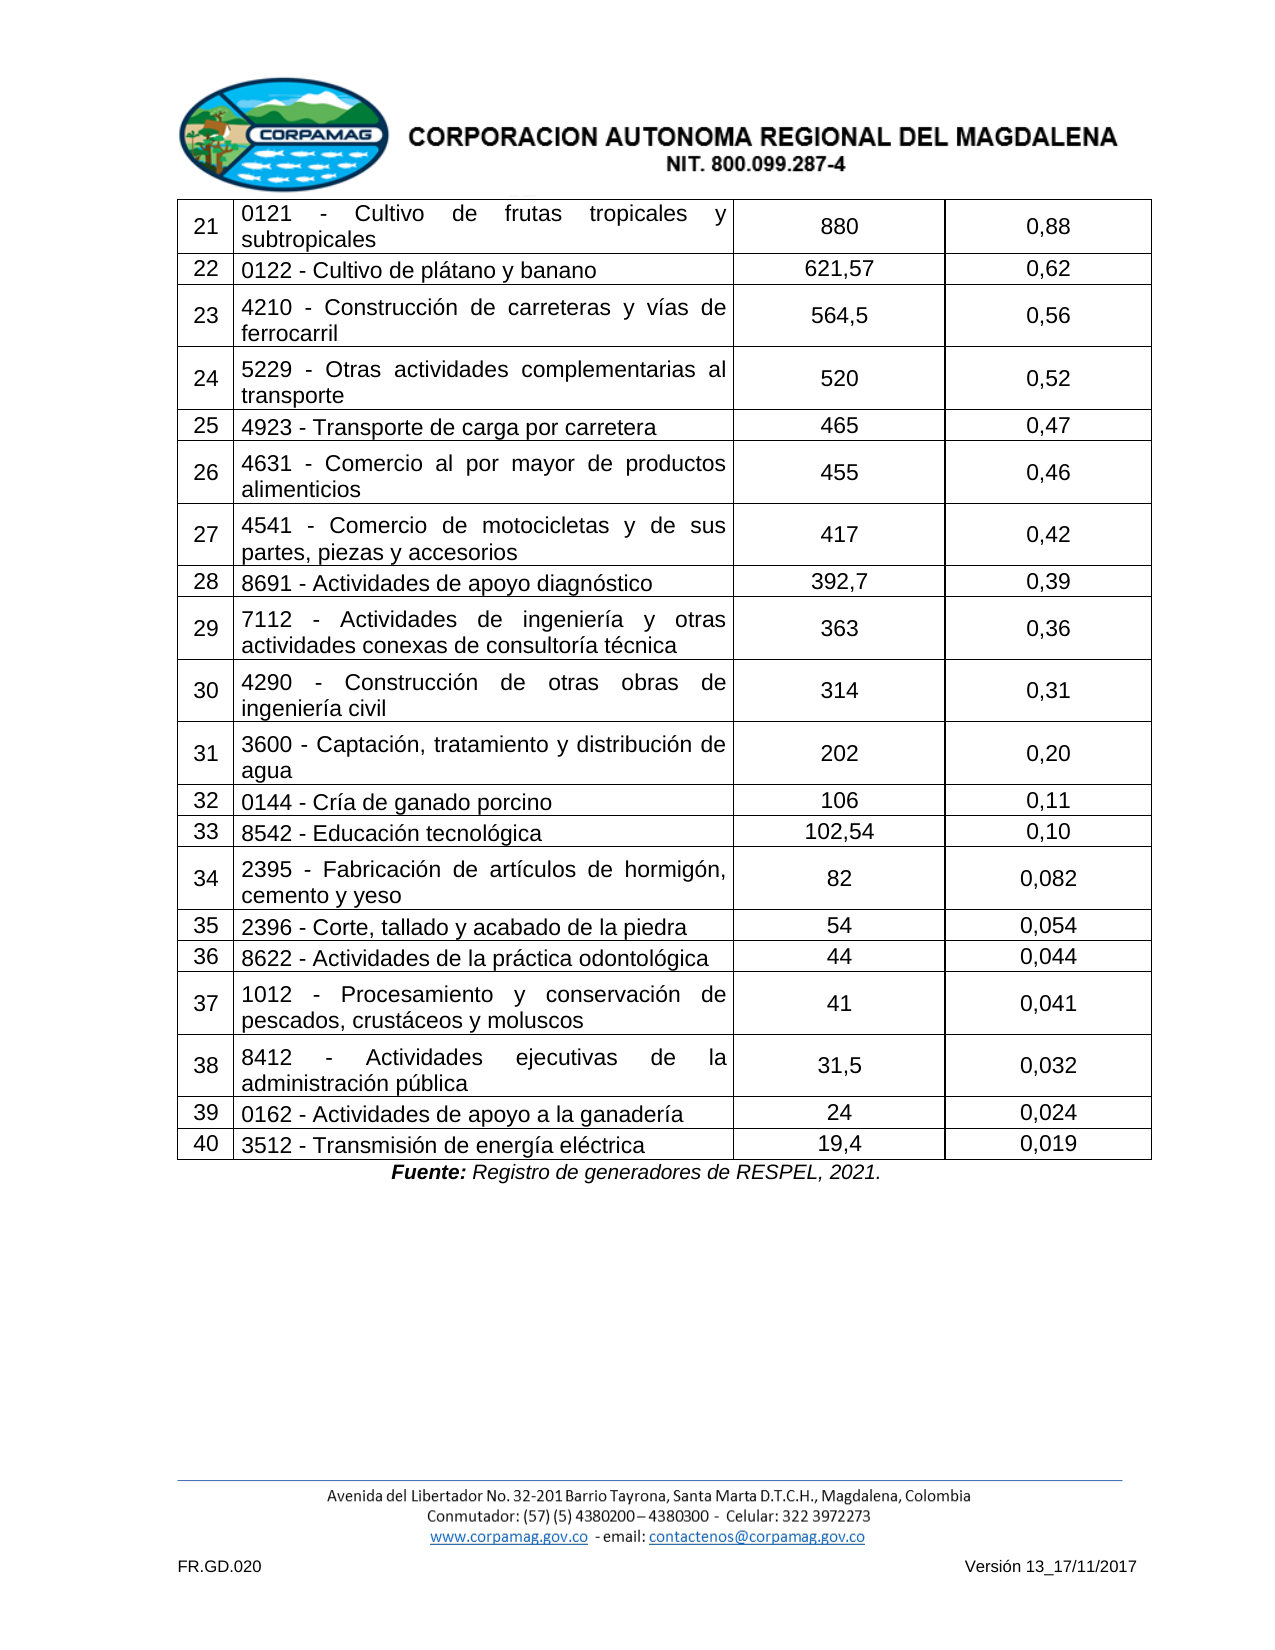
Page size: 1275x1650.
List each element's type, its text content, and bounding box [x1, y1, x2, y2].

picture [177, 73, 1125, 199]
table_cell 202 [734, 722, 944, 784]
table_cell 363 [734, 597, 944, 659]
table_cell 102,54 [734, 816, 944, 846]
table_cell 2395 - Fabricación de artículos de hormigón, cemento y yeso [234, 847, 733, 909]
table_cell 4290 - Construcción de otras obras de ingeniería civil [234, 660, 733, 721]
table_cell 880 [734, 200, 944, 252]
table_cell 0122 - Cultivo de plátano y banano [234, 254, 733, 284]
table_cell 2396 - Corte, tallado y acabado de la piedra [234, 910, 733, 940]
table_cell 8622 - Actividades de la práctica odontológica [234, 941, 733, 971]
table_cell 392,7 [734, 566, 944, 596]
table_cell 25 [178, 410, 233, 440]
table_cell 3600 - Captación, tratamiento y distribución de agua [234, 722, 733, 784]
table_cell 44 [734, 941, 944, 971]
table_cell 0,10 [946, 816, 1151, 846]
table_cell 465 [734, 410, 944, 440]
table_cell 35 [178, 910, 233, 940]
table_cell 0,42 [946, 504, 1151, 565]
table_cell 8412 - Actividades ejecutivas de la administración pública [234, 1035, 733, 1096]
table_cell 27 [178, 504, 233, 565]
table_cell 520 [734, 347, 944, 409]
table_cell 4631 - Comercio al por mayor de productos alimenticios [234, 441, 733, 502]
table_cell 36 [178, 941, 233, 971]
table_cell 0162 - Actividades de apoyo a la ganadería [234, 1097, 733, 1127]
table_cell 0,019 [946, 1129, 1151, 1159]
table_cell 0,56 [946, 285, 1151, 346]
table_cell 0,46 [946, 441, 1151, 502]
table_cell 22 [178, 254, 233, 284]
table_cell 40 [178, 1129, 233, 1159]
table_cell 29 [178, 597, 233, 659]
table_cell 0,044 [946, 941, 1151, 971]
table_cell 621,57 [734, 254, 944, 284]
table_cell 34 [178, 847, 233, 909]
table_cell 24 [734, 1097, 944, 1127]
table_cell 564,5 [734, 285, 944, 346]
table_cell 23 [178, 285, 233, 346]
text Fuente: Registro de generadores de RESPEL, 2021. [177, 1160, 1098, 1184]
table_cell 0,39 [946, 566, 1151, 596]
table_cell 0,31 [946, 660, 1151, 721]
table_cell 37 [178, 972, 233, 1034]
table_cell 41 [734, 972, 944, 1034]
table_cell 0,054 [946, 910, 1151, 940]
table_cell 30 [178, 660, 233, 721]
table_cell 314 [734, 660, 944, 721]
table_cell 19,4 [734, 1129, 944, 1159]
table_cell 0,88 [946, 200, 1151, 252]
table_cell 0,52 [946, 347, 1151, 409]
table_cell 0121 - Cultivo de frutas tropicales y subtropicales [234, 200, 733, 252]
table_cell 4541 - Comercio de motocicletas y de sus partes, piezas y accesorios [234, 504, 733, 565]
table_cell 0,36 [946, 597, 1151, 659]
table_cell 39 [178, 1097, 233, 1127]
table_cell 0,024 [946, 1097, 1151, 1127]
table_cell 0,082 [946, 847, 1151, 909]
table_cell 26 [178, 441, 233, 502]
picture [177, 1477, 1123, 1557]
table_cell 0,47 [946, 410, 1151, 440]
table_cell 28 [178, 566, 233, 596]
table_cell 0,041 [946, 972, 1151, 1034]
table_cell 32 [178, 785, 233, 815]
table_cell 21 [178, 200, 233, 252]
table_cell 417 [734, 504, 944, 565]
table_cell 24 [178, 347, 233, 409]
table_cell 0,11 [946, 785, 1151, 815]
table_cell 54 [734, 910, 944, 940]
table_cell 31,5 [734, 1035, 944, 1096]
table_cell 0144 - Cría de ganado porcino [234, 785, 733, 815]
table_cell 3512 - Transmisión de energía eléctrica [234, 1129, 733, 1159]
table_cell 4923 - Transporte de carga por carretera [234, 410, 733, 440]
table_cell 7112 - Actividades de ingeniería y otras actividades conexas de consultoría técnica [234, 597, 733, 659]
table_cell 82 [734, 847, 944, 909]
table_cell 0,20 [946, 722, 1151, 784]
table_cell 455 [734, 441, 944, 502]
table_cell 106 [734, 785, 944, 815]
table_cell 5229 - Otras actividades complementarias al transporte [234, 347, 733, 409]
table_cell 0,032 [946, 1035, 1151, 1096]
table_cell 8691 - Actividades de apoyo diagnóstico [234, 566, 733, 596]
table_cell 33 [178, 816, 233, 846]
table_cell 4210 - Construcción de carreteras y vías de ferrocarril [234, 285, 733, 346]
table_cell 38 [178, 1035, 233, 1096]
table_cell 8542 - Educación tecnológica [234, 816, 733, 846]
table_cell 31 [178, 722, 233, 784]
table_cell 1012 - Procesamiento y conservación de pescados, crustáceos y moluscos [234, 972, 733, 1034]
table_cell 0,62 [946, 254, 1151, 284]
